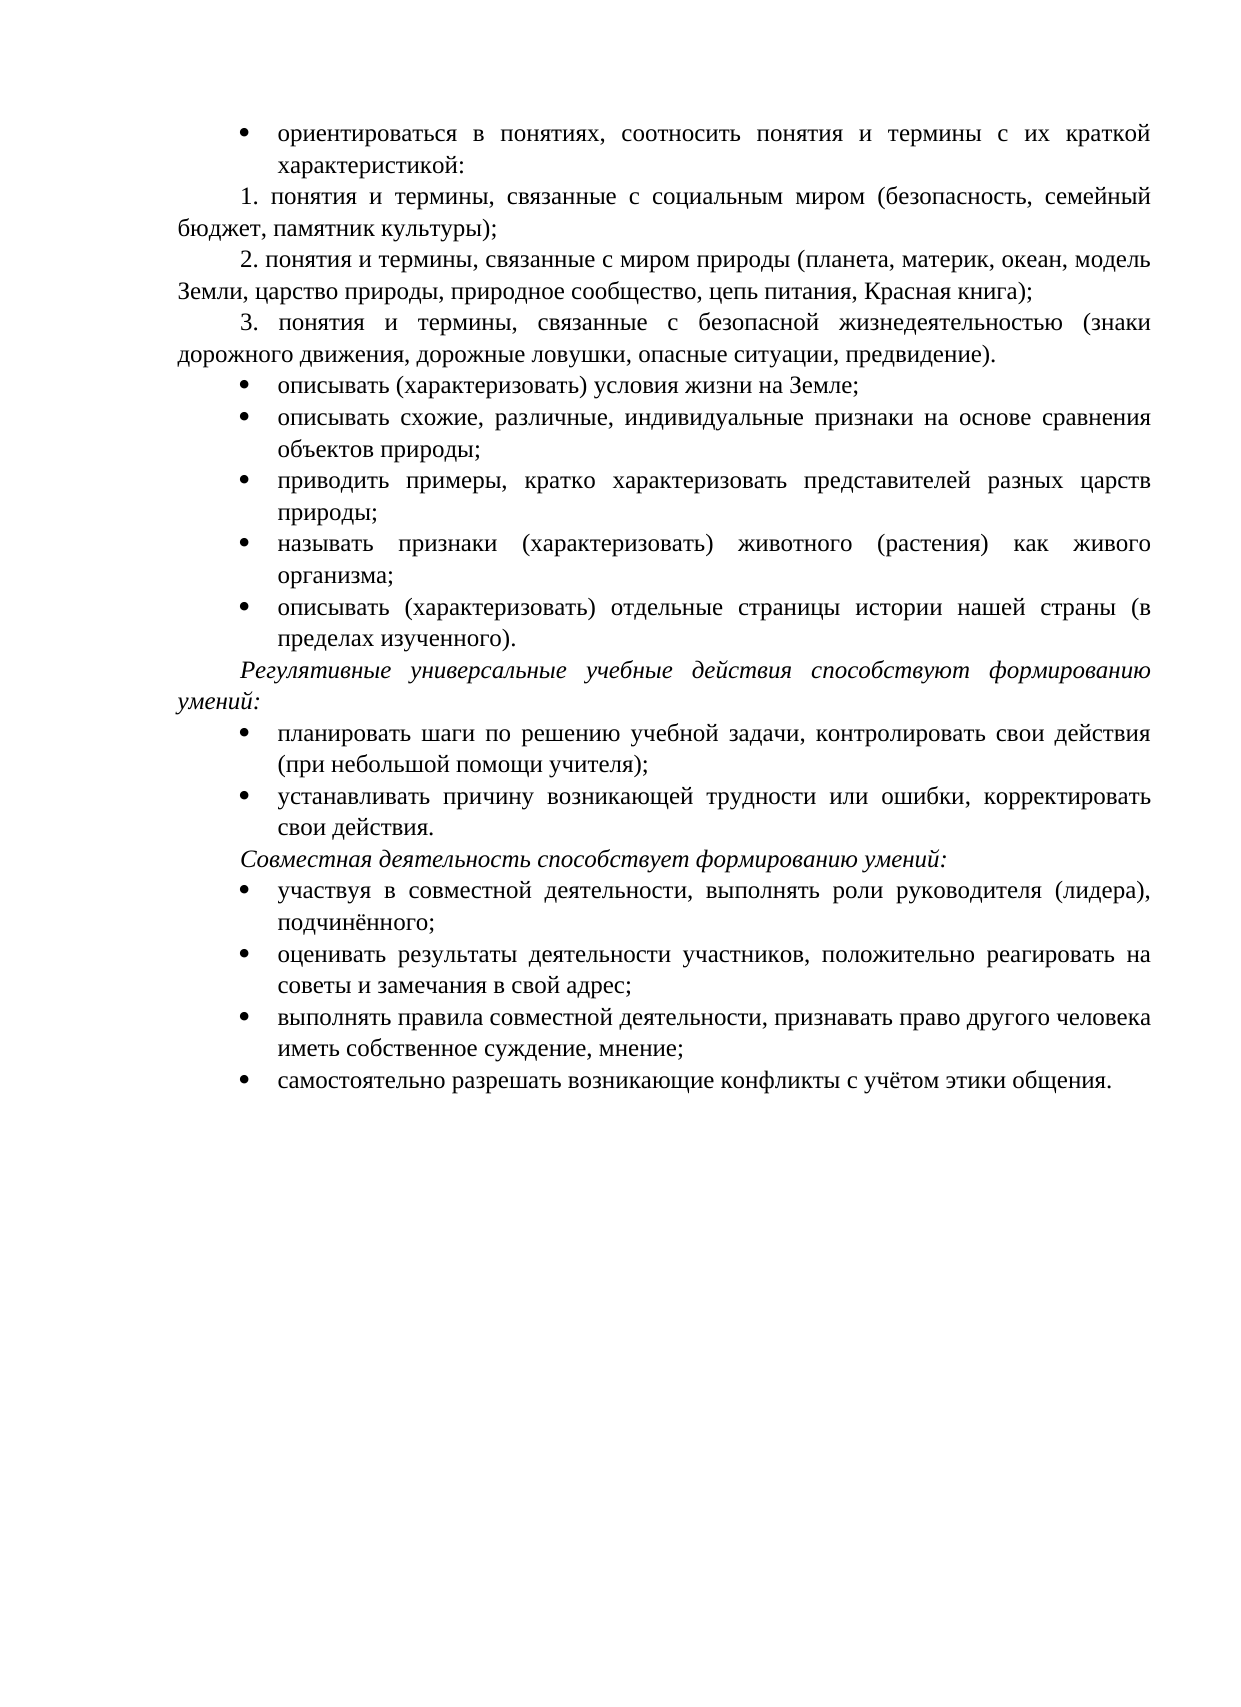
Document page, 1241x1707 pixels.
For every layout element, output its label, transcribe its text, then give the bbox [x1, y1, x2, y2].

list называть признаки (характеризовать) животного (растения) как живого организма; [240, 528, 1152, 589]
text 1. понятия и термины, связанные с социальным миром (безопасность, семейный бюджет, памятник культуры); [177, 181, 1152, 242]
list выполнять правила совместной деятельности, признавать право другого человека иметь собственное суждение, мнение; [240, 1002, 1152, 1062]
list приводить примеры, кратко характеризовать представителей разных царств природы; [240, 465, 1152, 526]
text Совместная деятельность способствует формированию умений: [177, 844, 1152, 873]
list участвуя в совместной деятельности, выполнять роли руководителя (лидера), подчинённого; [240, 876, 1152, 936]
list описывать (характеризовать) условия жизни на Земле; [240, 371, 1152, 399]
list самостоятельно разрешать возникающие конфликты с учётом этики общения. [240, 1065, 1152, 1094]
text Регулятивные универсальные учебные действия способствуют формированию умений: [177, 655, 1152, 715]
list оценивать результаты деятельности участников, положительно реагировать на советы и замечания в свой адрес; [240, 939, 1152, 999]
text 2. понятия и термины, связанные с миром природы (планета, материк, океан, модель Земли, царство природы, природное сообщество, цепь питания, Красная книга); [177, 244, 1152, 305]
list планировать шаги по решению учебной задачи, контролировать свои действия (при небольшой помощи учителя); [240, 718, 1152, 778]
list устанавливать причину возникающей трудности или ошибки, корректировать свои действия. [240, 781, 1152, 841]
text 3. понятия и термины, связанные с безопасной жизнедеятельностью (знаки дорожного движения, дорожные ловушки, опасные ситуации, предвидение). [177, 307, 1152, 368]
list описывать схожие, различные, индивидуальные признаки на основе сравнения объектов природы; [240, 402, 1152, 462]
list описывать (характеризовать) отдельные страницы истории нашей страны (в пределах изученного). [240, 592, 1152, 652]
list ориентироваться в понятиях, соотносить понятия и термины с их краткой характеристикой: [240, 118, 1152, 178]
